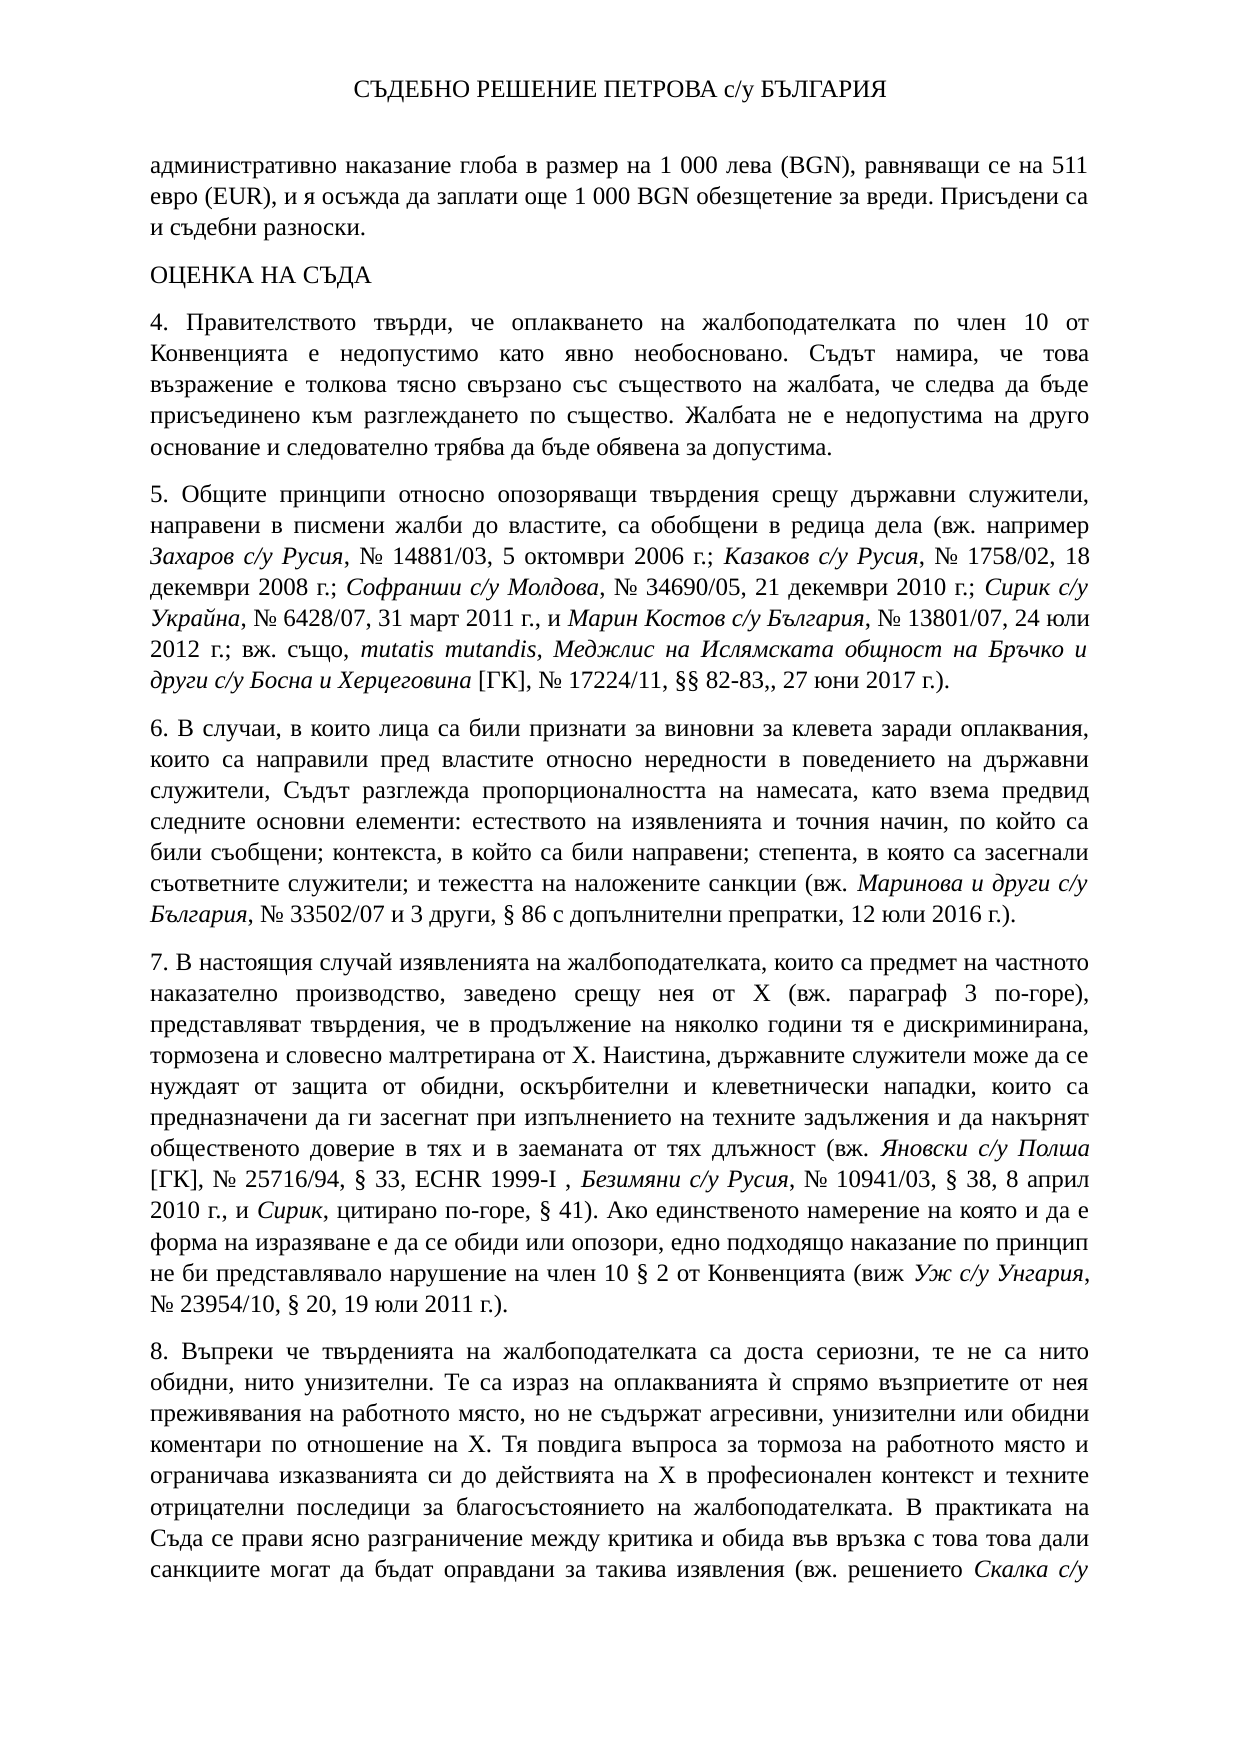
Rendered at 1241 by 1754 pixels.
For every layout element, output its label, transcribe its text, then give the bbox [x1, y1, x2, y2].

text 6. В случаи, в които лица са били признати за виновни за клевета заради оплаквания, които са направили пред властите относно нередности в поведението на държавни служители, Съдът разглежда пропорционалността на намесата, като взема предвид следните основни елементи: естеството на изявленията и точния начин, по който са били съобщени; контекста, в който са били направени; степента, в която са засегнали съответните служители; и тежестта на наложените санкции (вж. Маринова и други с/у България, № 33502/07 и 3 други, § 86 с допълнителни препратки, 12 юли 2016 г.). [150, 713, 1090, 928]
text 5. Общите принципи относно опозоряващи твърдения срещу държавни служители, направени в писмени жалби до властите, са обобщени в редица дела (вж. например Захаров с/у Русия, № 14881/03, 5 октомври 2006 г.; Казаков с/у Русия, № 1758/02, 18 декември 2008 г.; Софранши с/у Молдова, № 34690/05, 21 декември 2010 г.; Сирик с/у Украйна, № 6428/07, 31 март 2011 г., и Марин Костов с/у България, № 13801/07, 24 юли 2012 г.; вж. също, mutatis mutandis, Меджлис на Ислямската общност на Бръчко и други с/у Босна и Херцеговина [ГК], № 17224/11, §§ 82-83,, 27 юни 2017 г.). [150, 479, 1090, 694]
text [150, 1336, 1090, 1582]
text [150, 150, 1090, 241]
text 4. Правителството твърди, че оплакването на жалбоподателката по член 10 от Конвенцията е недопустимо като явно необосновано. Съдът намира, че това възражение е толкова тясно свързано със съществото на жалбата, че следва да бъде присъединено към разглеждането по същество. Жалбата не е недопустима на друго основание и следователно трябва да бъде обявена за допустима. [150, 307, 1090, 460]
text 7. В настоящия случай изявленията на жалбоподателката, които са предмет на частното наказателно производство, заведено срещу нея от X (вж. параграф 3 по-горе), представляват твърдения, че в продължение на няколко години тя е дискриминирана, тормозена и словесно малтретирана от X. Наистина, държавните служители може да се нуждаят от защита от обидни, оскърбителни и клеветнически нападки, които са предназначени да ги засегнат при изпълнението на техните задължения и да накърнят общественото доверие в тях и в заеманата от тях длъжност (вж. Яновски с/у Полша [ГК], № 25716/94, § 33, ECHR 1999-I , Безимяни с/у Русия, № 10941/03, § 38, 8 април 2010 г., и Сирик, цитирано по-горе, § 41). Ако единственото намерение на която и да е форма на изразяване е да се обиди или опозори, едно подходящо наказание по принцип не би представлявало нарушение на член 10 § 2 от Конвенцията (виж Уж с/у Унгария, № 23954/10, § 20, 19 юли 2011 г.). [150, 947, 1090, 1317]
text ОЦЕНКА НА СЪДА [150, 260, 1090, 288]
